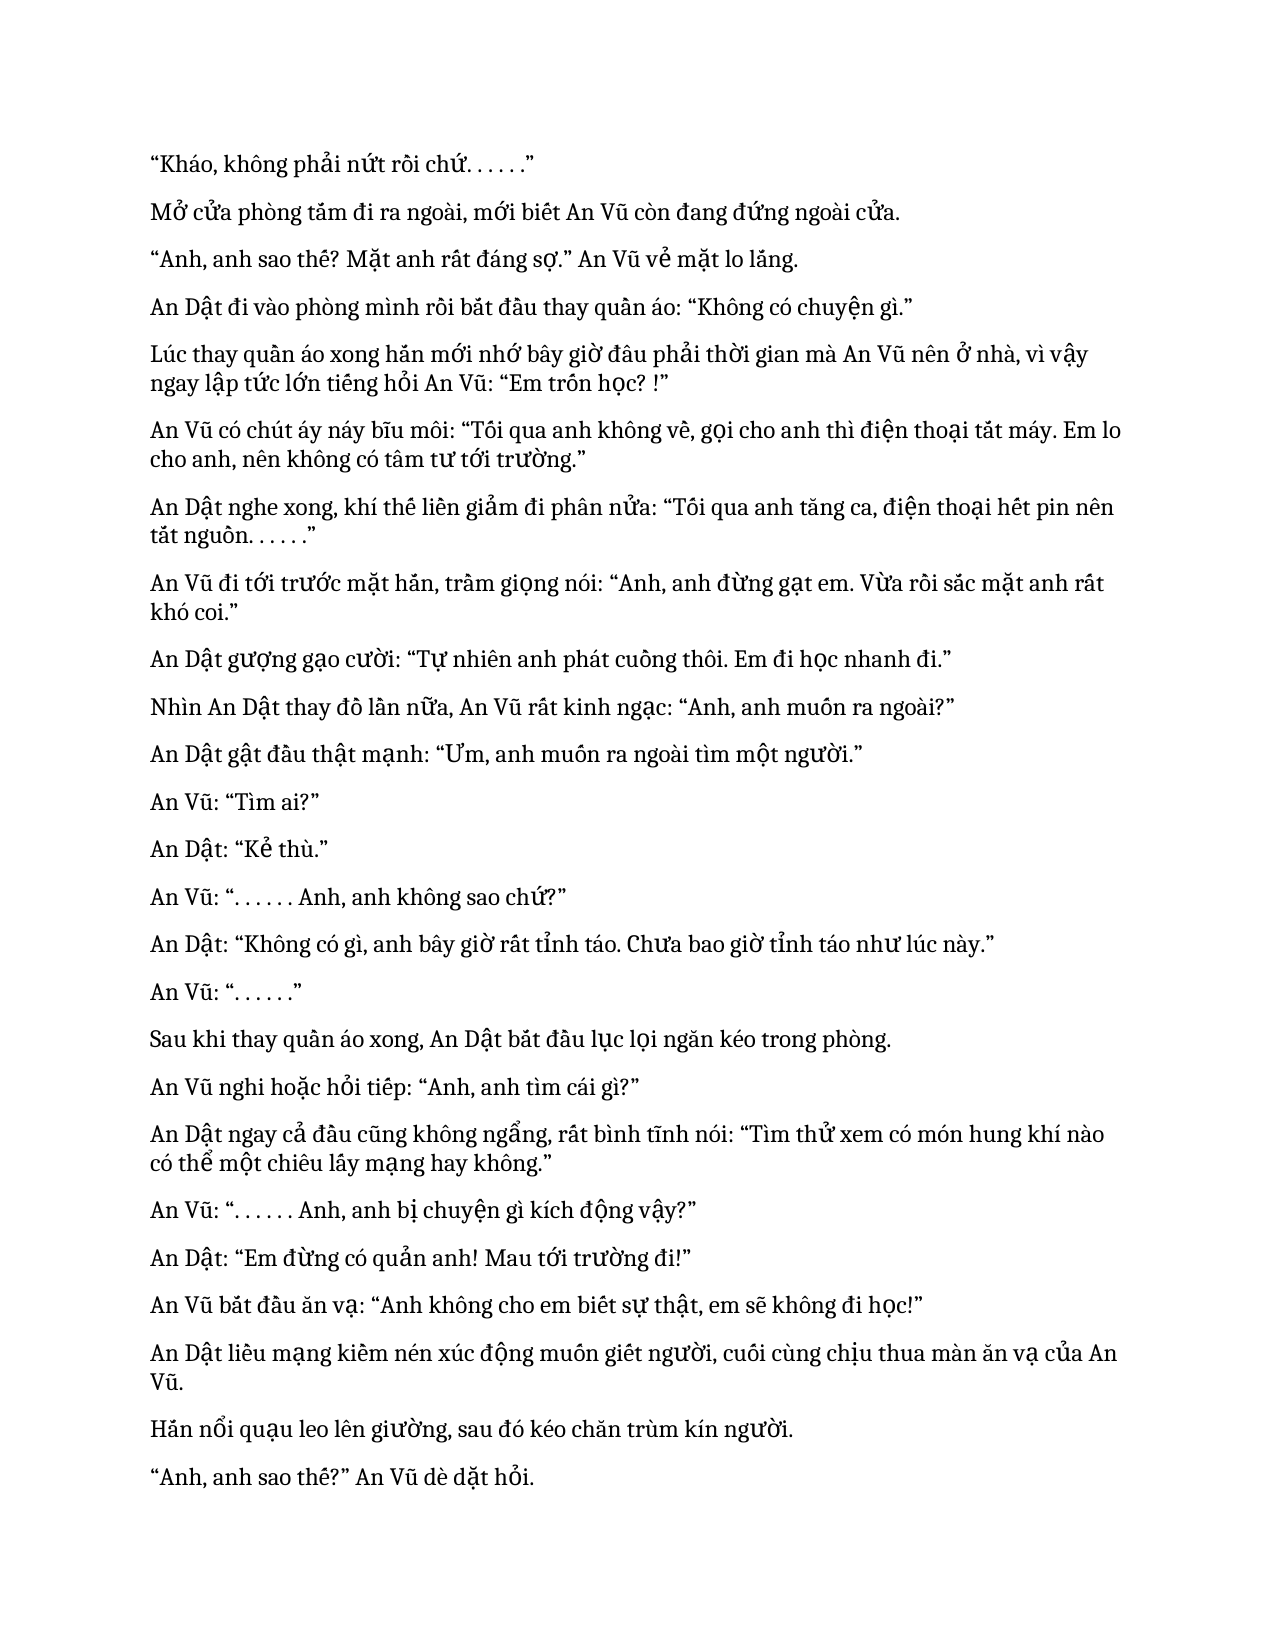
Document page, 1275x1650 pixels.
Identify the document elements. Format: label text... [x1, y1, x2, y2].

text An Vũ: “. . . . . . Anh, anh không sao chứ?” [150, 882, 1125, 911]
text “Anh, anh sao thế? Mặt anh rất đáng sợ.” An Vũ vẻ mặt lo lắng. [150, 245, 1125, 274]
text An Dật ngay cả đầu cũng không ngẩng, rất bình tĩnh nói: “Tìm thử xem có món hung khí nào có thể một chiêu lấy mạng hay không.” [150, 1120, 1125, 1177]
text An Dật: “Kẻ thù.” [150, 835, 1125, 864]
text An Vũ đi tới trước mặt hắn, trầm giọng nói: “Anh, anh đừng gạt em. Vừa rồi sắc mặt anh rất khó coi.” [150, 569, 1125, 626]
text An Dật nghe xong, khí thế liền giảm đi phân nửa: “Tối qua anh tăng ca, điện thoại hết pin nên tắt nguồn. . . . . .” [150, 492, 1125, 550]
text An Vũ: “. . . . . . Anh, anh bị chuyện gì kích động vậy?” [150, 1196, 1125, 1225]
text An Vũ nghi hoặc hỏi tiếp: “Anh, anh tìm cái gì?” [150, 1072, 1125, 1101]
text Mở cửa phòng tắm đi ra ngoài, mới biết An Vũ còn đang đứng ngoài cửa. [150, 197, 1125, 226]
text An Dật đi vào phòng mình rồi bắt đầu thay quần áo: “Không có chuyện gì.” [150, 292, 1125, 321]
text An Vũ bắt đầu ăn vạ: “Anh không cho em biết sự thật, em sẽ không đi học!” [150, 1291, 1125, 1320]
text “Anh, anh sao thế?” An Vũ dè dặt hỏi. [150, 1462, 1125, 1491]
text Lúc thay quần áo xong hắn mới nhớ bây giờ đâu phải thời gian mà An Vũ nên ở nhà, vì vậy ngay lập tức lớn tiếng hỏi An Vũ: “Em trốn học? !” [150, 340, 1125, 397]
text An Vũ: “. . . . . .” [150, 977, 1125, 1006]
text Hắn nổi quạu leo lên giường, sau đó kéo chăn trùm kín người. [150, 1415, 1125, 1444]
text An Dật gật đầu thật mạnh: “Ưm, anh muốn ra ngoài tìm một người.” [150, 740, 1125, 769]
text An Dật gượng gạo cười: “Tự nhiên anh phát cuồng thôi. Em đi học nhanh đi.” [150, 645, 1125, 674]
text An Vũ có chút áy náy bĩu môi: “Tối qua anh không về, gọi cho anh thì điện thoại tắt máy. Em lo cho anh, nên không có tâm tư tới trường.” [150, 416, 1125, 474]
text An Dật: “Không có gì, anh bây giờ rất tỉnh táo. Chưa bao giờ tỉnh táo như lúc này.” [150, 930, 1125, 959]
text Sau khi thay quần áo xong, An Dật bắt đầu lục lọi ngăn kéo trong phòng. [150, 1025, 1125, 1054]
text An Dật liều mạng kiềm nén xúc động muốn giết người, cuối cùng chịu thua màn ăn vạ của An Vũ. [150, 1339, 1125, 1396]
text “Kháo, không phải nứt rồi chứ. . . . . .” [150, 150, 1125, 179]
text An Dật: “Em đừng có quản anh! Mau tới trường đi!” [150, 1244, 1125, 1272]
text An Vũ: “Tìm ai?” [150, 787, 1125, 816]
text Nhìn An Dật thay đồ lần nữa, An Vũ rất kinh ngạc: “Anh, anh muốn ra ngoài?” [150, 692, 1125, 721]
